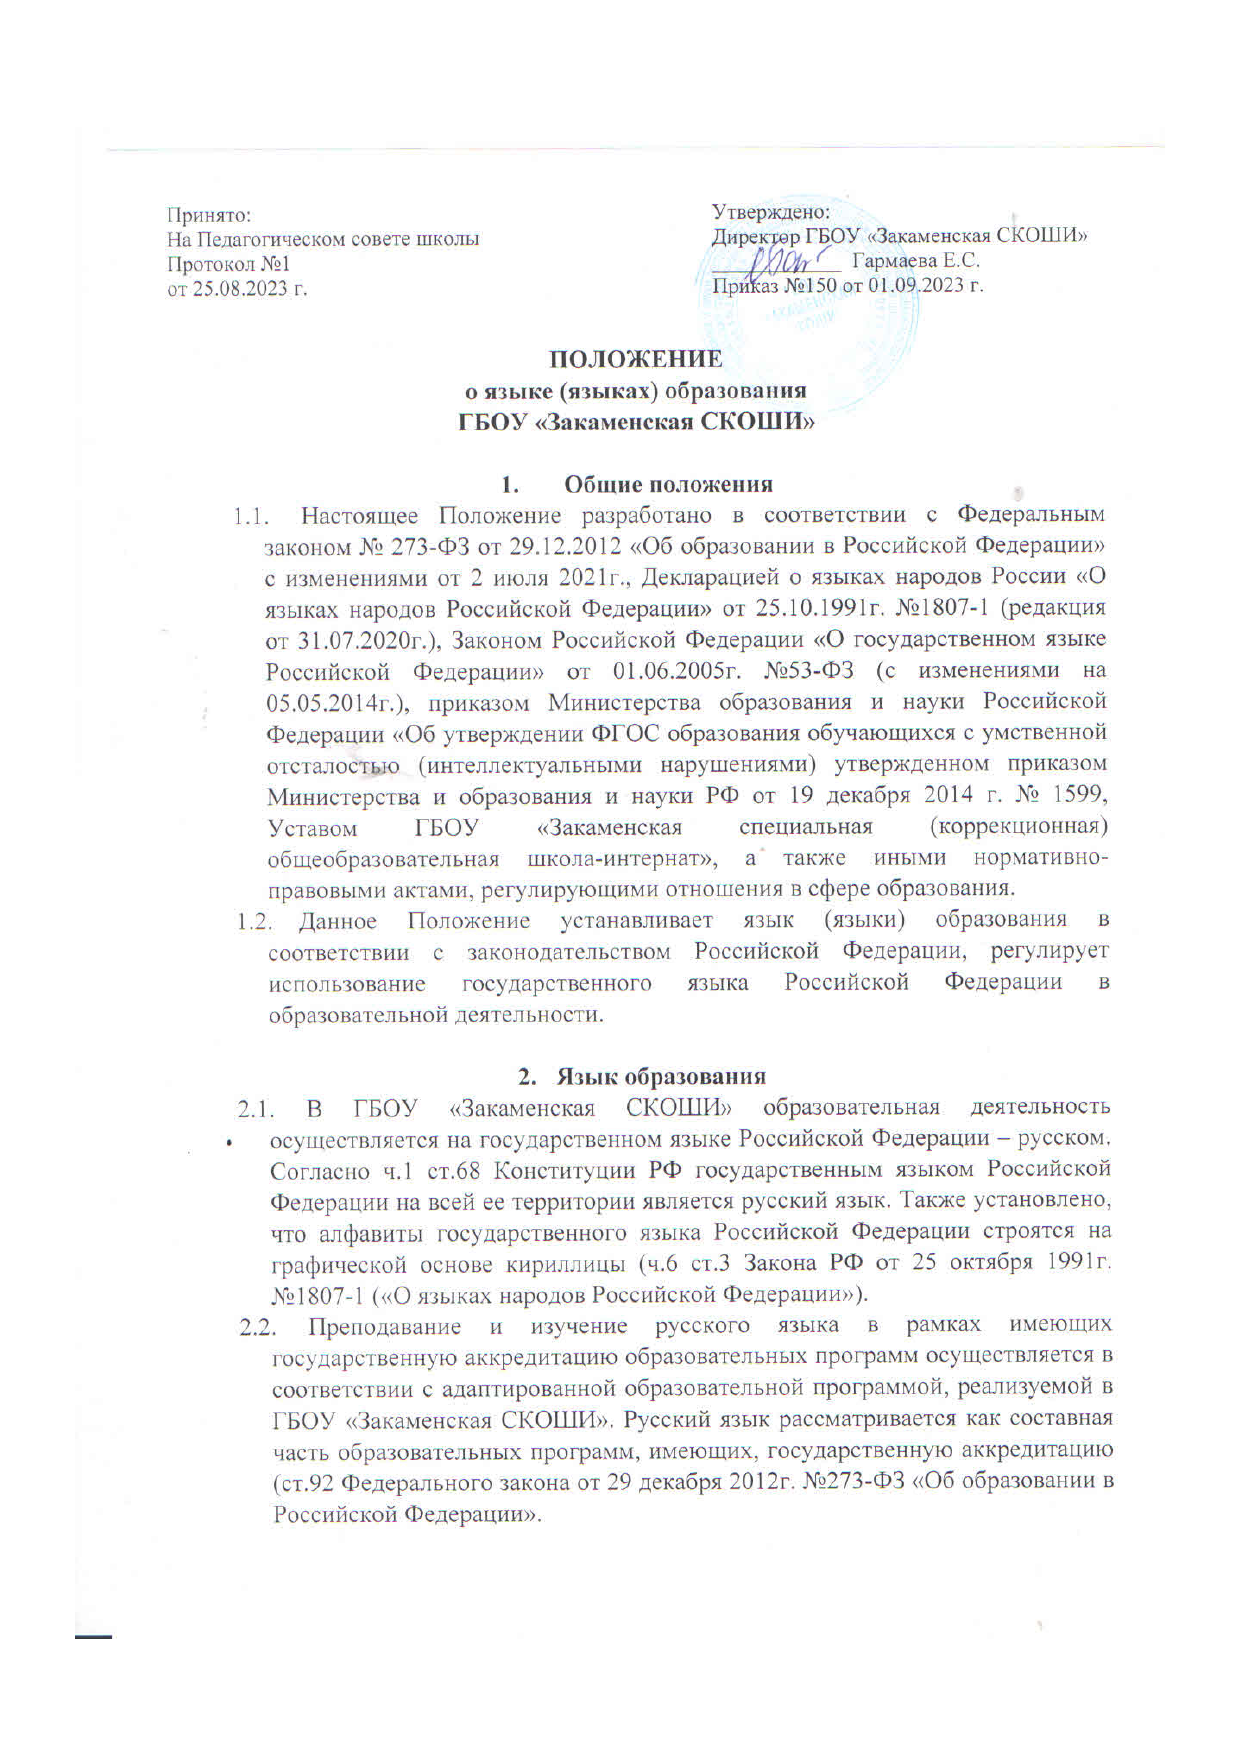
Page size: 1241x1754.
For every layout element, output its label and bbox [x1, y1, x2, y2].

picture [75, 127, 1166, 1639]
